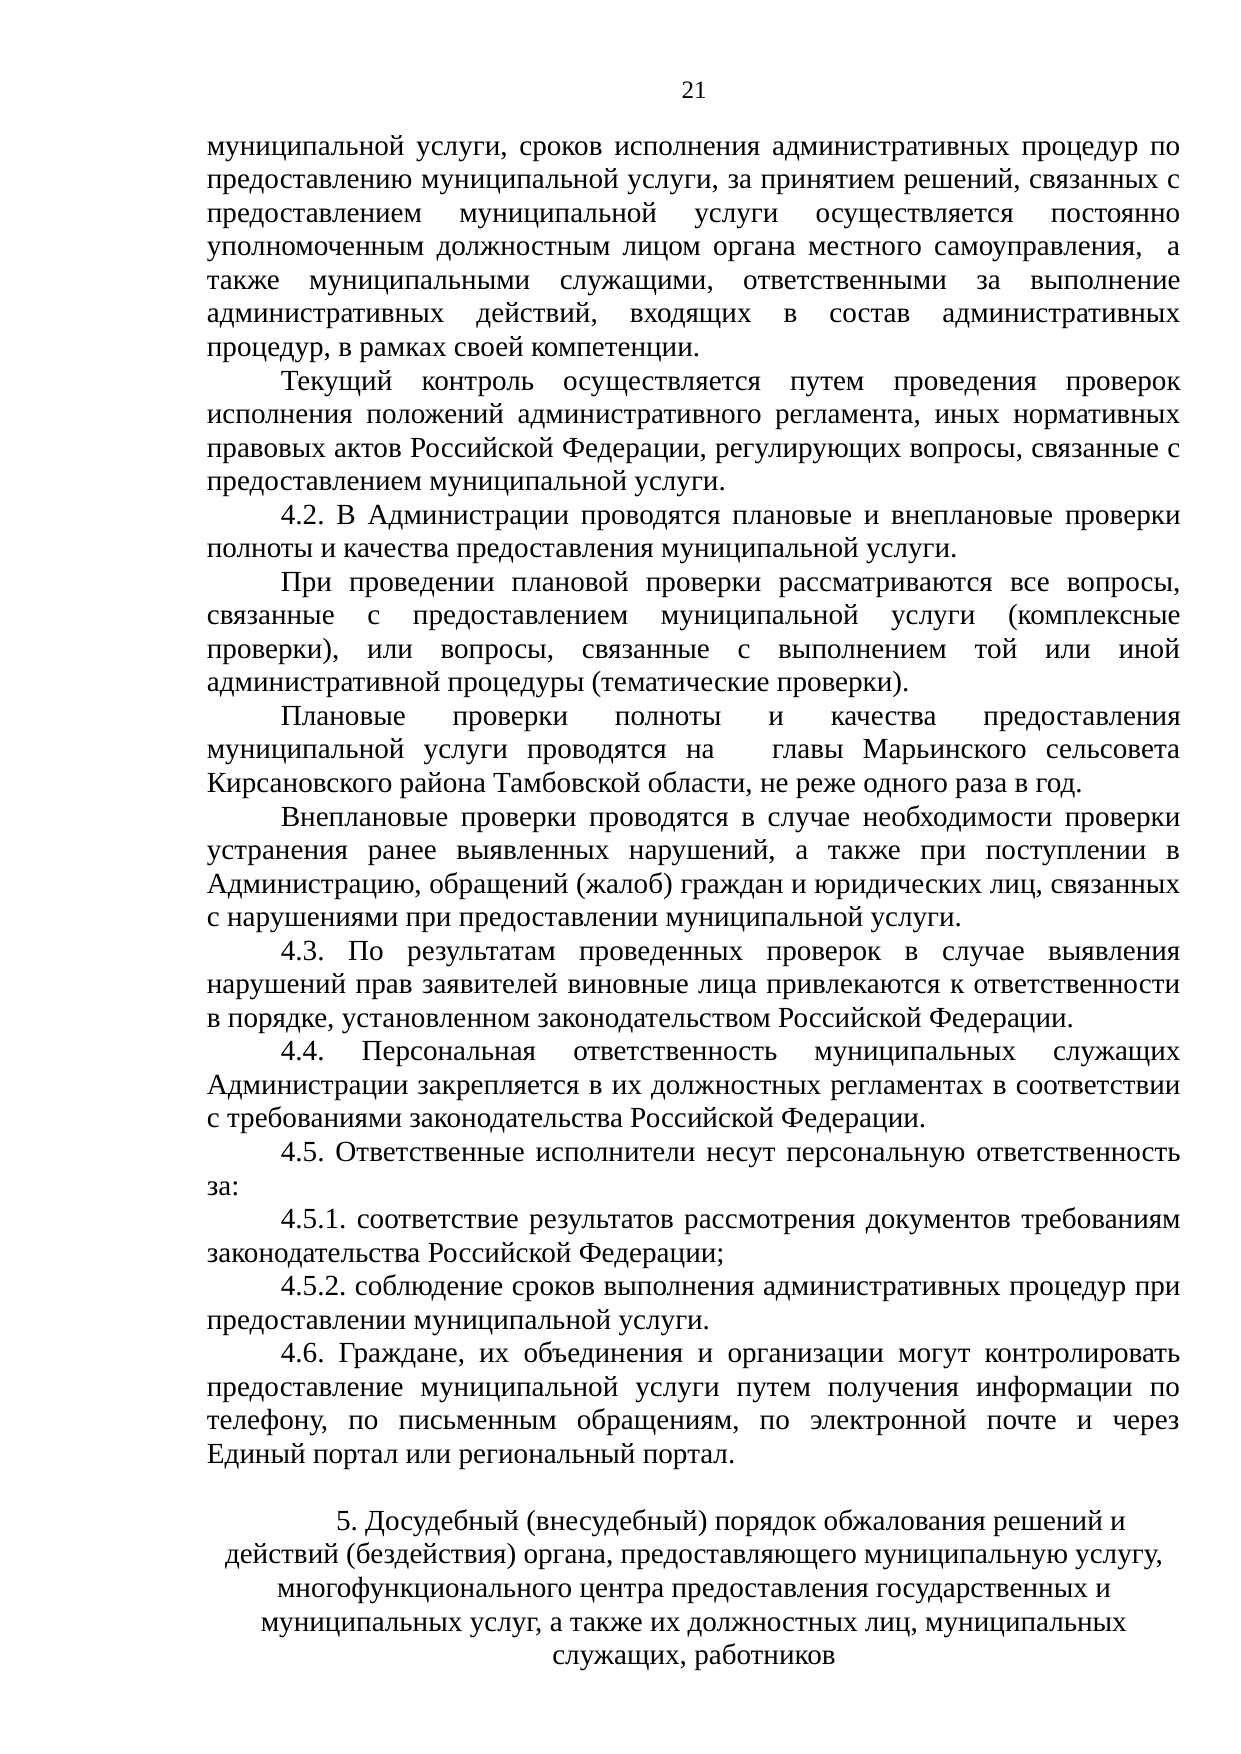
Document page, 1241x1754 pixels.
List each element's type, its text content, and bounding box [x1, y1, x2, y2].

text 4.3. По результатам проведенных проверок в случае выявления нарушений прав заявителей виновные лица привлекаются к ответственности в порядке, установленном законодательством Российской Федерации. [207, 933, 1181, 1033]
text Текущий контроль осуществляется путем проведения проверок исполнения положений административного регламента, иных нормативных правовых актов Российской Федерации, регулирующих вопросы, связанные с предоставлением муниципальной услуги. [207, 363, 1181, 497]
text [207, 128, 1181, 363]
text 4.5.1. соответствие результатов рассмотрения документов требованиям законодательства Российской Федерации; [207, 1201, 1181, 1268]
text При проведении плановой проверки рассматриваются все вопросы, связанные с предоставлением муниципальной услуги (комплексные проверки), или вопросы, связанные с выполнением той или иной административной процедуры (тематические проверки). [207, 564, 1181, 698]
text 4.2. В Администрации проводятся плановые и внеплановые проверки полноты и качества предоставления муниципальной услуги. [207, 497, 1181, 564]
text 5. Досудебный (внесудебный) порядок обжалования решений и действий (бездействия) органа, предоставляющего муниципальную услугу, многофункционального центра предоставления государственных и муниципальных услуг, а также их должностных лиц, муниципальных служащих, работников [207, 1503, 1181, 1671]
text 4.4. Персональная ответственность муниципальных служащих Администрации закрепляется в их должностных регламентах в соответствии с требованиями законодательства Российской Федерации. [207, 1033, 1181, 1134]
text Внеплановые проверки проводятся в случае необходимости проверки устранения ранее выявленных нарушений, а также при поступлении в Администрацию, обращений (жалоб) граждан и юридических лиц, связанных с нарушениями при предоставлении муниципальной услуги. [207, 799, 1181, 933]
text 4.5.2. соблюдение сроков выполнения административных процедур при предоставлении муниципальной услуги. [207, 1268, 1181, 1335]
text 4.5. Ответственные исполнители несут персональную ответственность за: [207, 1134, 1181, 1201]
text 4.6. Граждане, их объединения и организации могут контролировать предоставление муниципальной услуги путем получения информации по телефону, по письменным обращениям, по электронной почте и через Единый портал или региональный портал. [207, 1335, 1181, 1469]
text Плановые проверки полноты и качества предоставления муниципальной услуги проводятся на главы Марьинского сельсовета Кирсановского района Тамбовской области, не реже одного раза в год. [207, 698, 1181, 799]
